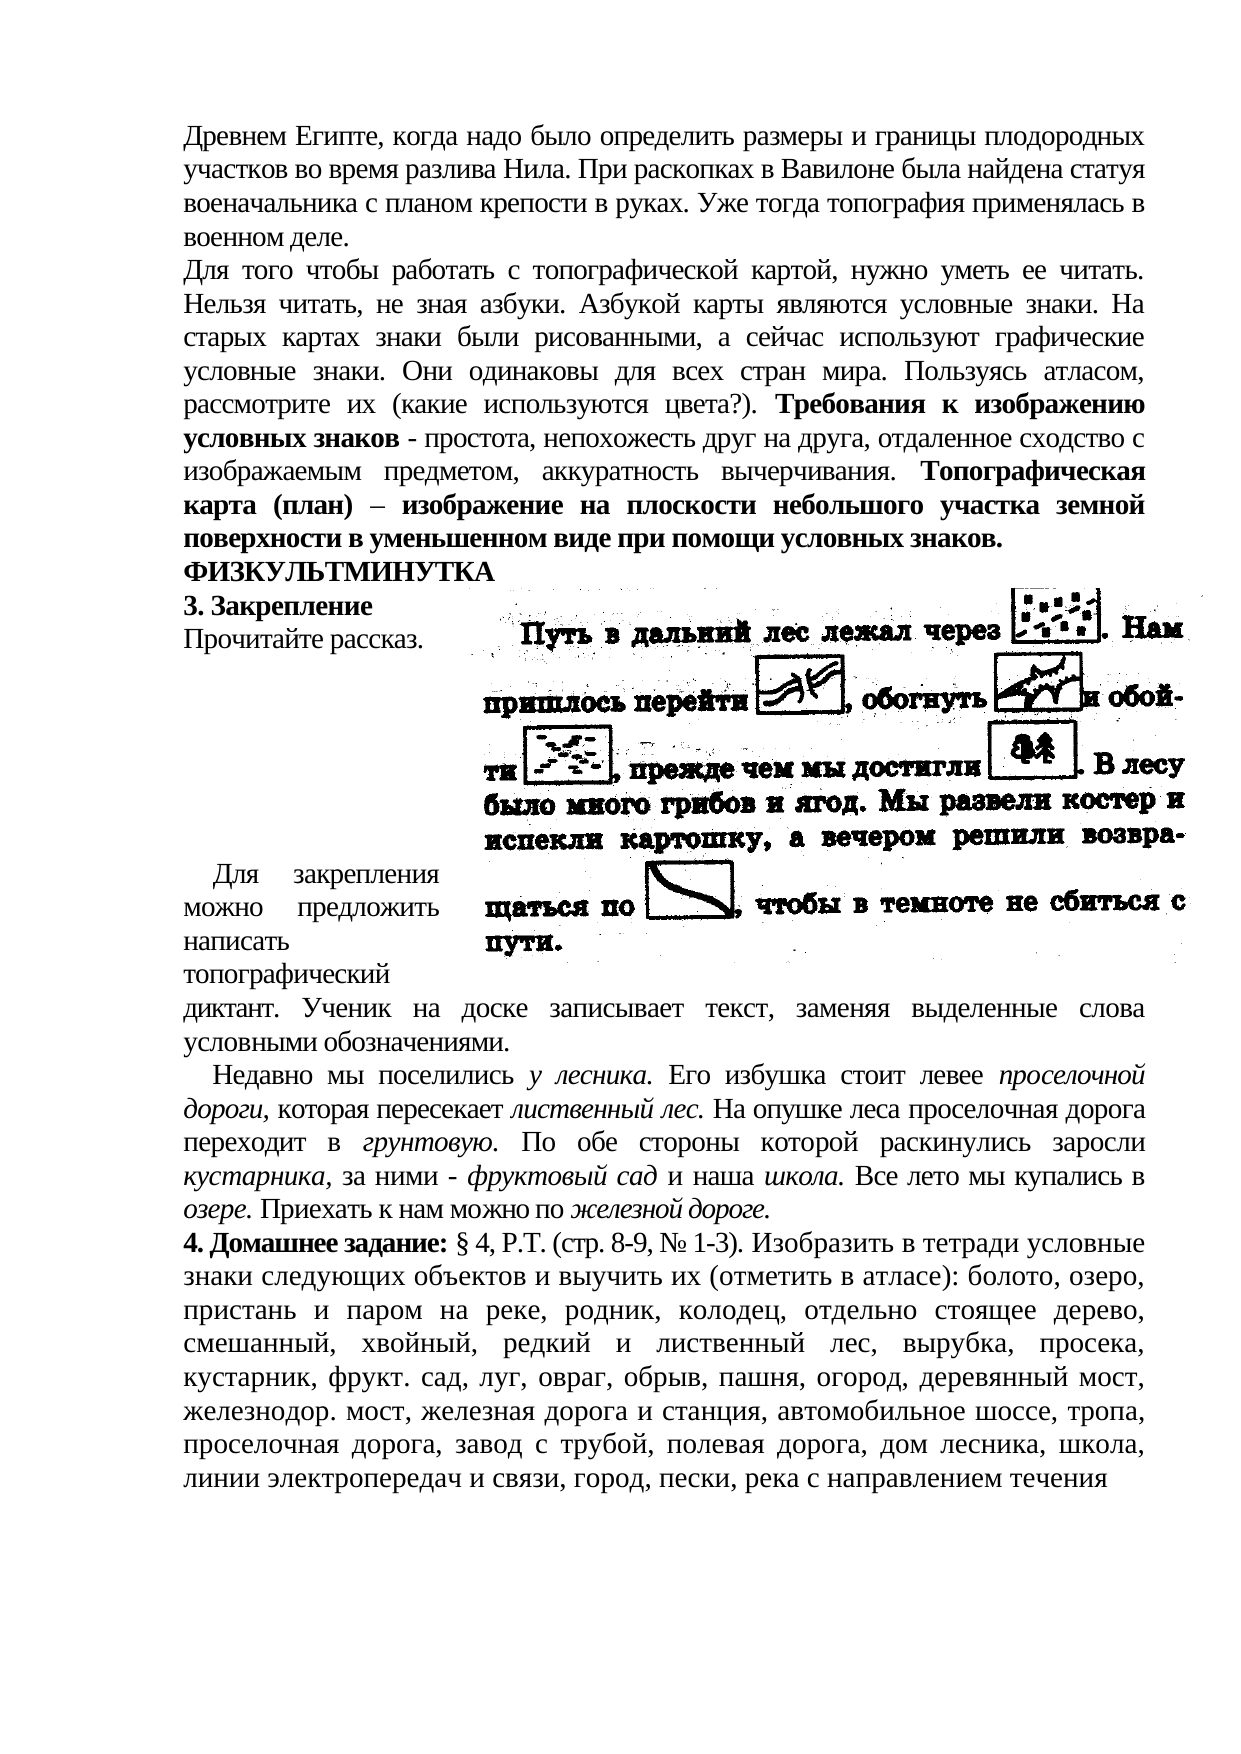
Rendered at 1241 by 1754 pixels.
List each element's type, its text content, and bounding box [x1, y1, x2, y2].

text Прочитайте рассказ. [183, 621, 458, 655]
text 4. Домашнее задание: § 4, Р.Т. (стр. 8-9, № 1-3). Изобразить в тетради условные знаки следующих объектов и выучить их (отметить в атласе): болото, озеро, пристань и паром на реке, родник, колодец, отдельно стоящее дерево, смешанный, хвойный, редкий и лиственный лес, вырубка, просека, кустарник, фрукт. сад, луг, овраг, обрыв, пашня, огород, деревянный мост, железнодор. мост, железная дорога и станция, автомобильное шоссе, тропа, проселочная дорога, завод с трубой, полевая дорога, дом лесника, школа, линии электропередач и связи, город, пески, река с направлением течения [183, 1225, 1146, 1493]
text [183, 118, 1146, 252]
text Недавно мы поселились у лесника. Его избушка стоит левее проселочной дороги, которая пересекает лиственный лес. На опушке леса проселочная дорога переходит в грунтовую. По обе стороны которой раскинулись заросли кустарника, за ними - фруктовый сад и наша школа. Все лето мы купались в озере. Приехать к нам можно по железной дороге. [183, 1057, 1146, 1225]
picture [458, 588, 1204, 963]
text Для закрепления можно предложить написать топографический диктант. Ученик на доске записывает текст, заменяя выделенные слова условными обозначениями. [183, 856, 1146, 1057]
text Для того чтобы работать с топографической картой, нужно уметь ее читать. Нельзя читать, не зная азбуки. Азбукой карты являются условные знаки. На старых картах знаки были рисованными, а сейчас используют графические условные знаки. Они одинаковы для всех стран мира. Пользуясь атласом, рассмотрите их (какие используются цвета?). Требования к изображению условных знаков - простота, непохожесть друг на друга, отдаленное сходство с изображаемым предметом, аккуратность вычерчивания. Топографическая карта (план) – изображение на плоскости небольшого участка земной поверхности в уменьшенном виде при помощи условных знаков. [183, 252, 1146, 554]
text 3. Закрепление [183, 588, 458, 621]
text ФИЗКУЛЬТМИНУТКА [183, 554, 1146, 588]
